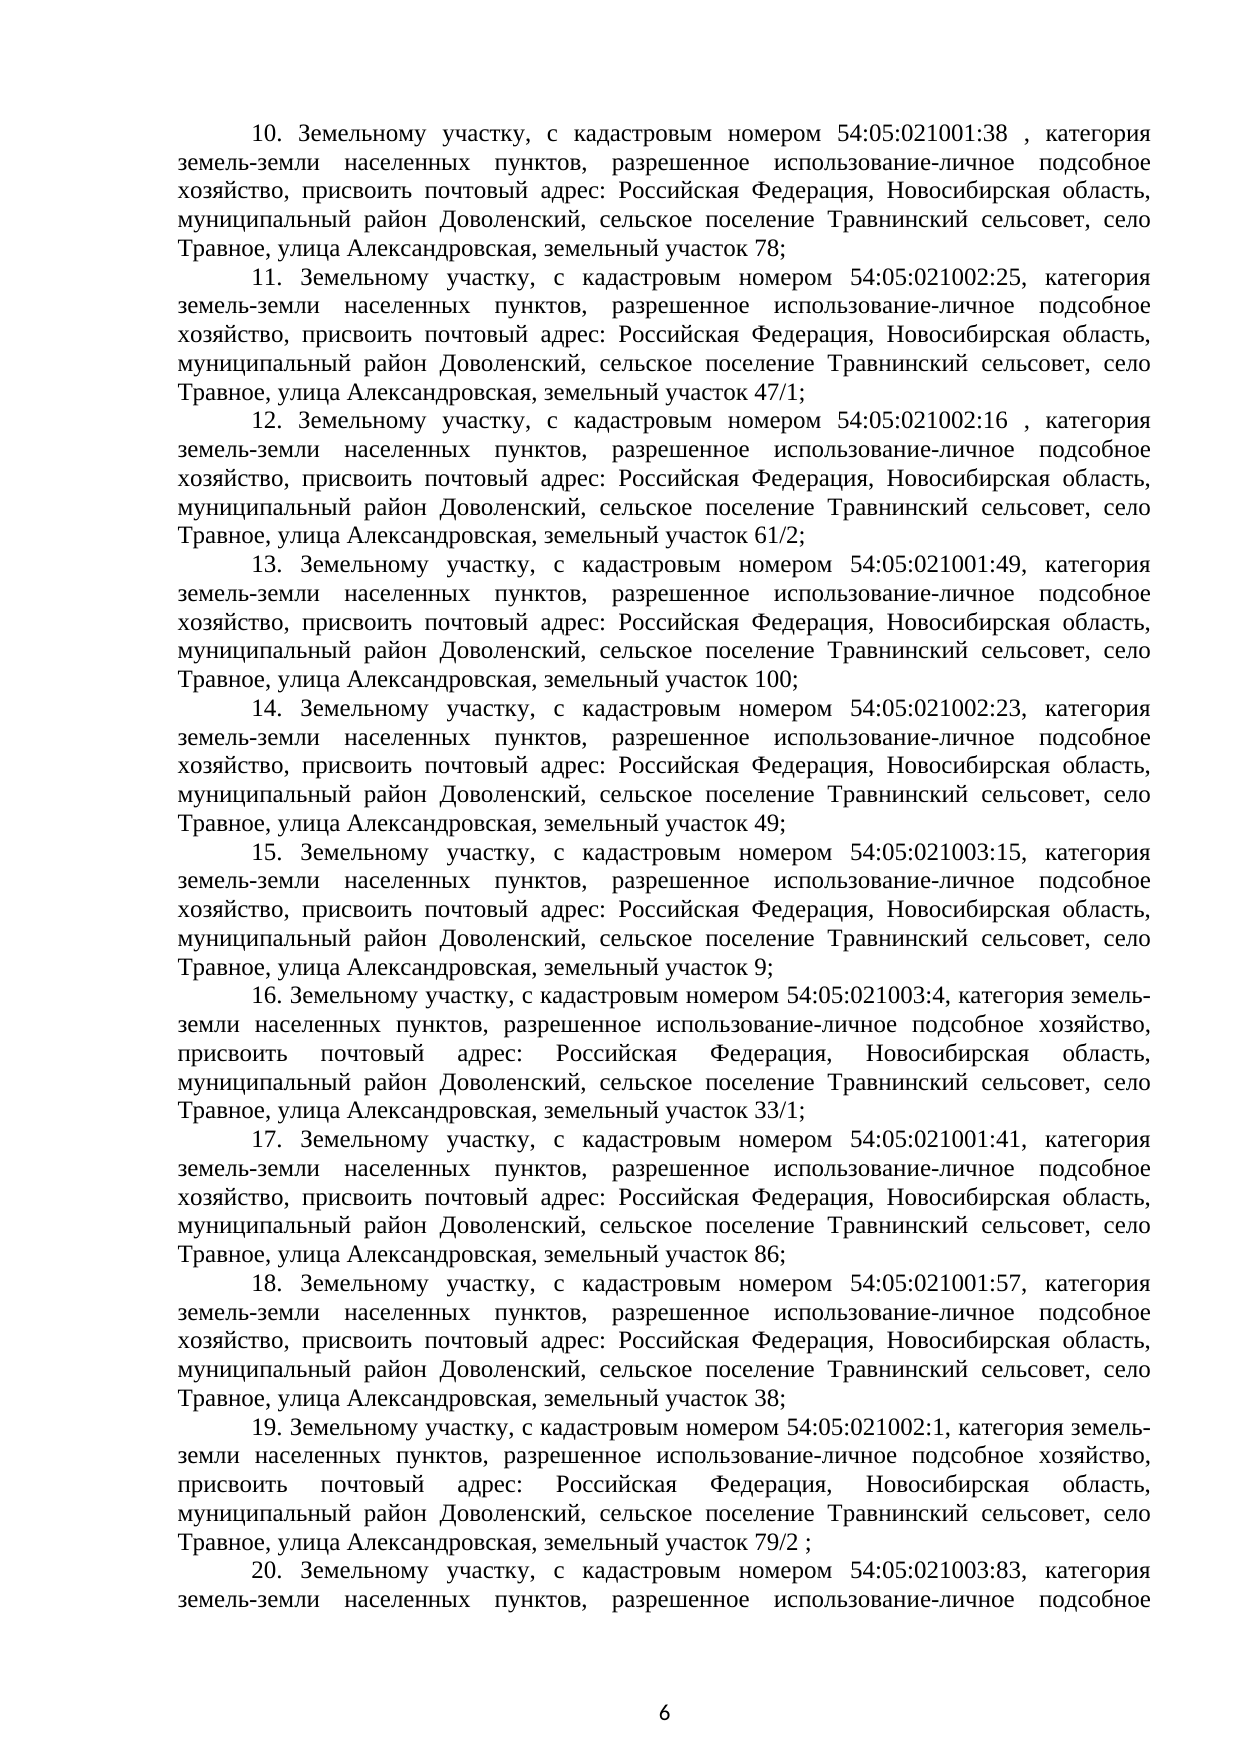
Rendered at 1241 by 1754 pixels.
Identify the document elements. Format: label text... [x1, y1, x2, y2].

text 15. Земельному участку, с кадастровым номером 54:05:021003:15, категория земель-земли населенных пунктов, разрешенное использование-личное подсобное хозяйство, присвоить почтовый адрес: Российская Федерация, Новосибирская область, муниципальный район Доволенский, сельское поселение Травнинский сельсовет, село Травное, улица Александровская, земельный участок 9; [177, 837, 1152, 981]
text 19. Земельному участку, с кадастровым номером 54:05:021002:1, категория земель-земли населенных пунктов, разрешенное использование-личное подсобное хозяйство, присвоить почтовый адрес: Российская Федерация, Новосибирская область, муниципальный район Доволенский, сельское поселение Травнинский сельсовет, село Травное, улица Александровская, земельный участок 79/2 ; [177, 1412, 1152, 1556]
text 13. Земельному участку, с кадастровым номером 54:05:021001:49, категория земель-земли населенных пунктов, разрешенное использование-личное подсобное хозяйство, присвоить почтовый адрес: Российская Федерация, Новосибирская область, муниципальный район Доволенский, сельское поселение Травнинский сельсовет, село Травное, улица Александровская, земельный участок 100; [177, 549, 1152, 693]
text 11. Земельному участку, с кадастровым номером 54:05:021002:25, категория земель-земли населенных пунктов, разрешенное использование-личное подсобное хозяйство, присвоить почтовый адрес: Российская Федерация, Новосибирская область, муниципальный район Доволенский, сельское поселение Травнинский сельсовет, село Травное, улица Александровская, земельный участок 47/1; [177, 262, 1152, 406]
text 12. Земельному участку, с кадастровым номером 54:05:021002:16 , категория земель-земли населенных пунктов, разрешенное использование-личное подсобное хозяйство, присвоить почтовый адрес: Российская Федерация, Новосибирская область, муниципальный район Доволенский, сельское поселение Травнинский сельсовет, село Травное, улица Александровская, земельный участок 61/2; [177, 406, 1152, 549]
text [177, 1556, 1152, 1613]
text 10. Земельному участку, с кадастровым номером 54:05:021001:38 , категория земель-земли населенных пунктов, разрешенное использование-личное подсобное хозяйство, присвоить почтовый адрес: Российская Федерация, Новосибирская область, муниципальный район Доволенский, сельское поселение Травнинский сельсовет, село Травное, улица Александровская, земельный участок 78; [177, 118, 1152, 262]
text 17. Земельному участку, с кадастровым номером 54:05:021001:41, категория земель-земли населенных пунктов, разрешенное использование-личное подсобное хозяйство, присвоить почтовый адрес: Российская Федерация, Новосибирская область, муниципальный район Доволенский, сельское поселение Травнинский сельсовет, село Травное, улица Александровская, земельный участок 86; [177, 1124, 1152, 1268]
text 14. Земельному участку, с кадастровым номером 54:05:021002:23, категория земель-земли населенных пунктов, разрешенное использование-личное подсобное хозяйство, присвоить почтовый адрес: Российская Федерация, Новосибирская область, муниципальный район Доволенский, сельское поселение Травнинский сельсовет, село Травное, улица Александровская, земельный участок 49; [177, 693, 1152, 837]
text 18. Земельному участку, с кадастровым номером 54:05:021001:57, категория земель-земли населенных пунктов, разрешенное использование-личное подсобное хозяйство, присвоить почтовый адрес: Российская Федерация, Новосибирская область, муниципальный район Доволенский, сельское поселение Травнинский сельсовет, село Травное, улица Александровская, земельный участок 38; [177, 1268, 1152, 1412]
text 16. Земельному участку, с кадастровым номером 54:05:021003:4, категория земель-земли населенных пунктов, разрешенное использование-личное подсобное хозяйство, присвоить почтовый адрес: Российская Федерация, Новосибирская область, муниципальный район Доволенский, сельское поселение Травнинский сельсовет, село Травное, улица Александровская, земельный участок 33/1; [177, 981, 1152, 1124]
